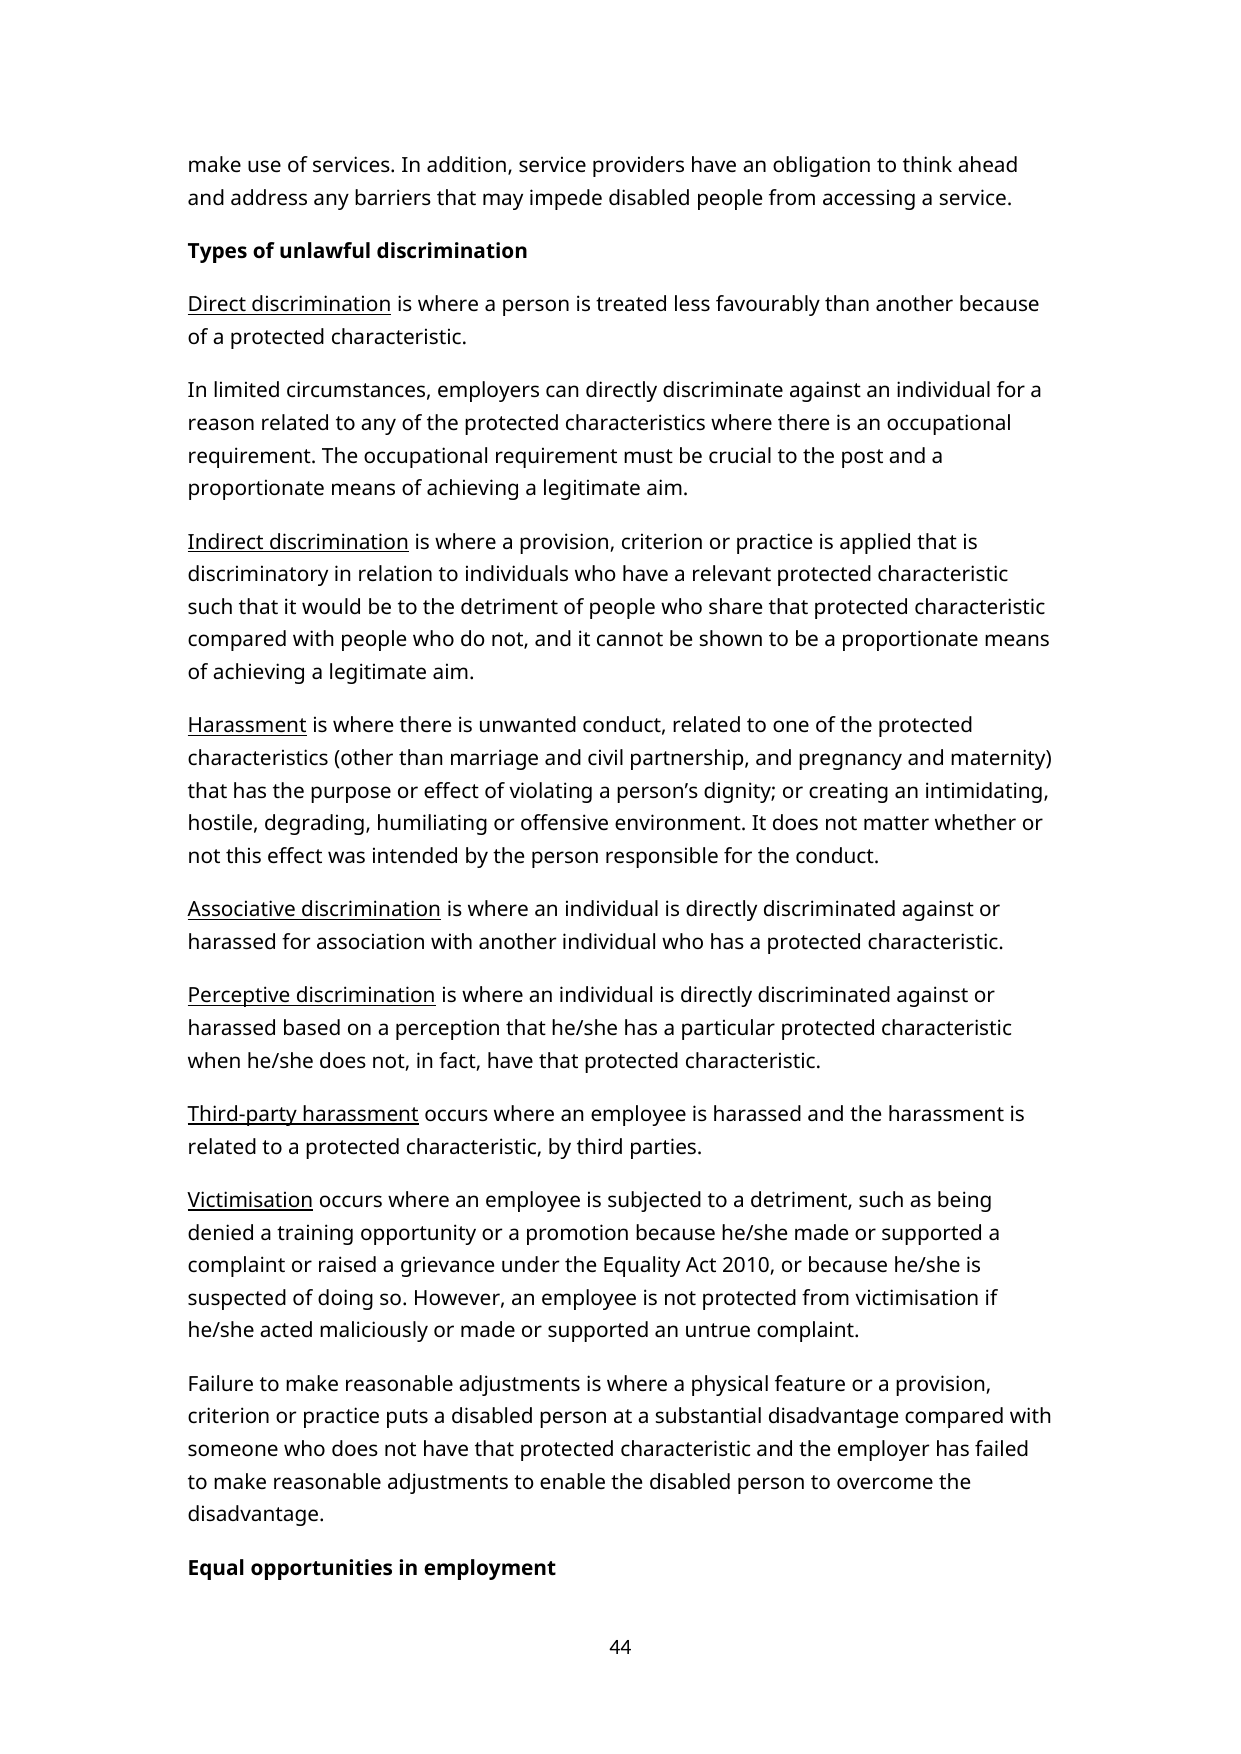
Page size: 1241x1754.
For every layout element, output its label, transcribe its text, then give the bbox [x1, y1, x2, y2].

text Failure to make reasonable adjustments is where a physical feature or a provision, criterion or practice puts a disabled person at a substantial disadvantage compared with someone who does not have that protected characteristic and the employer has failed to make reasonable adjustments to enable the disabled person to overcome the disadvantage. [187, 1369, 1053, 1528]
text Perceptive discrimination is where an individual is directly discriminated against or harassed based on a perception that he/she has a particular protected characteristic when he/she does not, in fact, have that protected characteristic. [187, 981, 1053, 1074]
text Victimisation occurs where an employee is subjected to a detriment, such as being denied a training opportunity or a promotion because he/she made or supported a complaint or raised a grievance under the Equality Act 2010, or because he/she is suspected of doing so. However, an employee is not protected from victimisation if he/she acted maliciously or made or supported an untrue complaint. [187, 1185, 1053, 1344]
text Types of unlawful discrimination [187, 236, 1053, 264]
text In limited circumstances, employers can directly discriminate against an individual for a reason related to any of the protected characteristics where there is an occupational requirement. The occupational requirement must be crucial to the post and a proportionate means of achieving a legitimate aim. [187, 376, 1053, 502]
text Indirect discrimination is where a provision, criterion or practice is applied that is discriminatory in relation to individuals who have a relevant protected characteristic such that it would be to the detriment of people who share that protected characteristic compared with people who do not, and it cannot be shown to be a proportionate means of achieving a legitimate aim. [187, 527, 1053, 686]
text Associative discrimination is where an individual is directly discriminated against or harassed for association with another individual who has a protected characteristic. [187, 894, 1053, 956]
text Direct discrimination is where a person is treated less favourably than another because of a protected characteristic. [187, 289, 1053, 351]
text Harassment is where there is unwanted conduct, related to one of the protected characteristics (other than marriage and civil partnership, and pregnancy and maternity) that has the purpose or effect of violating a person’s dignity; or creating an intimidating, hostile, degrading, humiliating or offensive environment. It does not matter whether or not this effect was intended by the person responsible for the conduct. [187, 711, 1053, 869]
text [187, 150, 1053, 211]
text Equal opportunities in employment [187, 1553, 1053, 1581]
text Third-party harassment occurs where an employee is harassed and the harassment is related to a protected characteristic, by third parties. [187, 1099, 1053, 1160]
